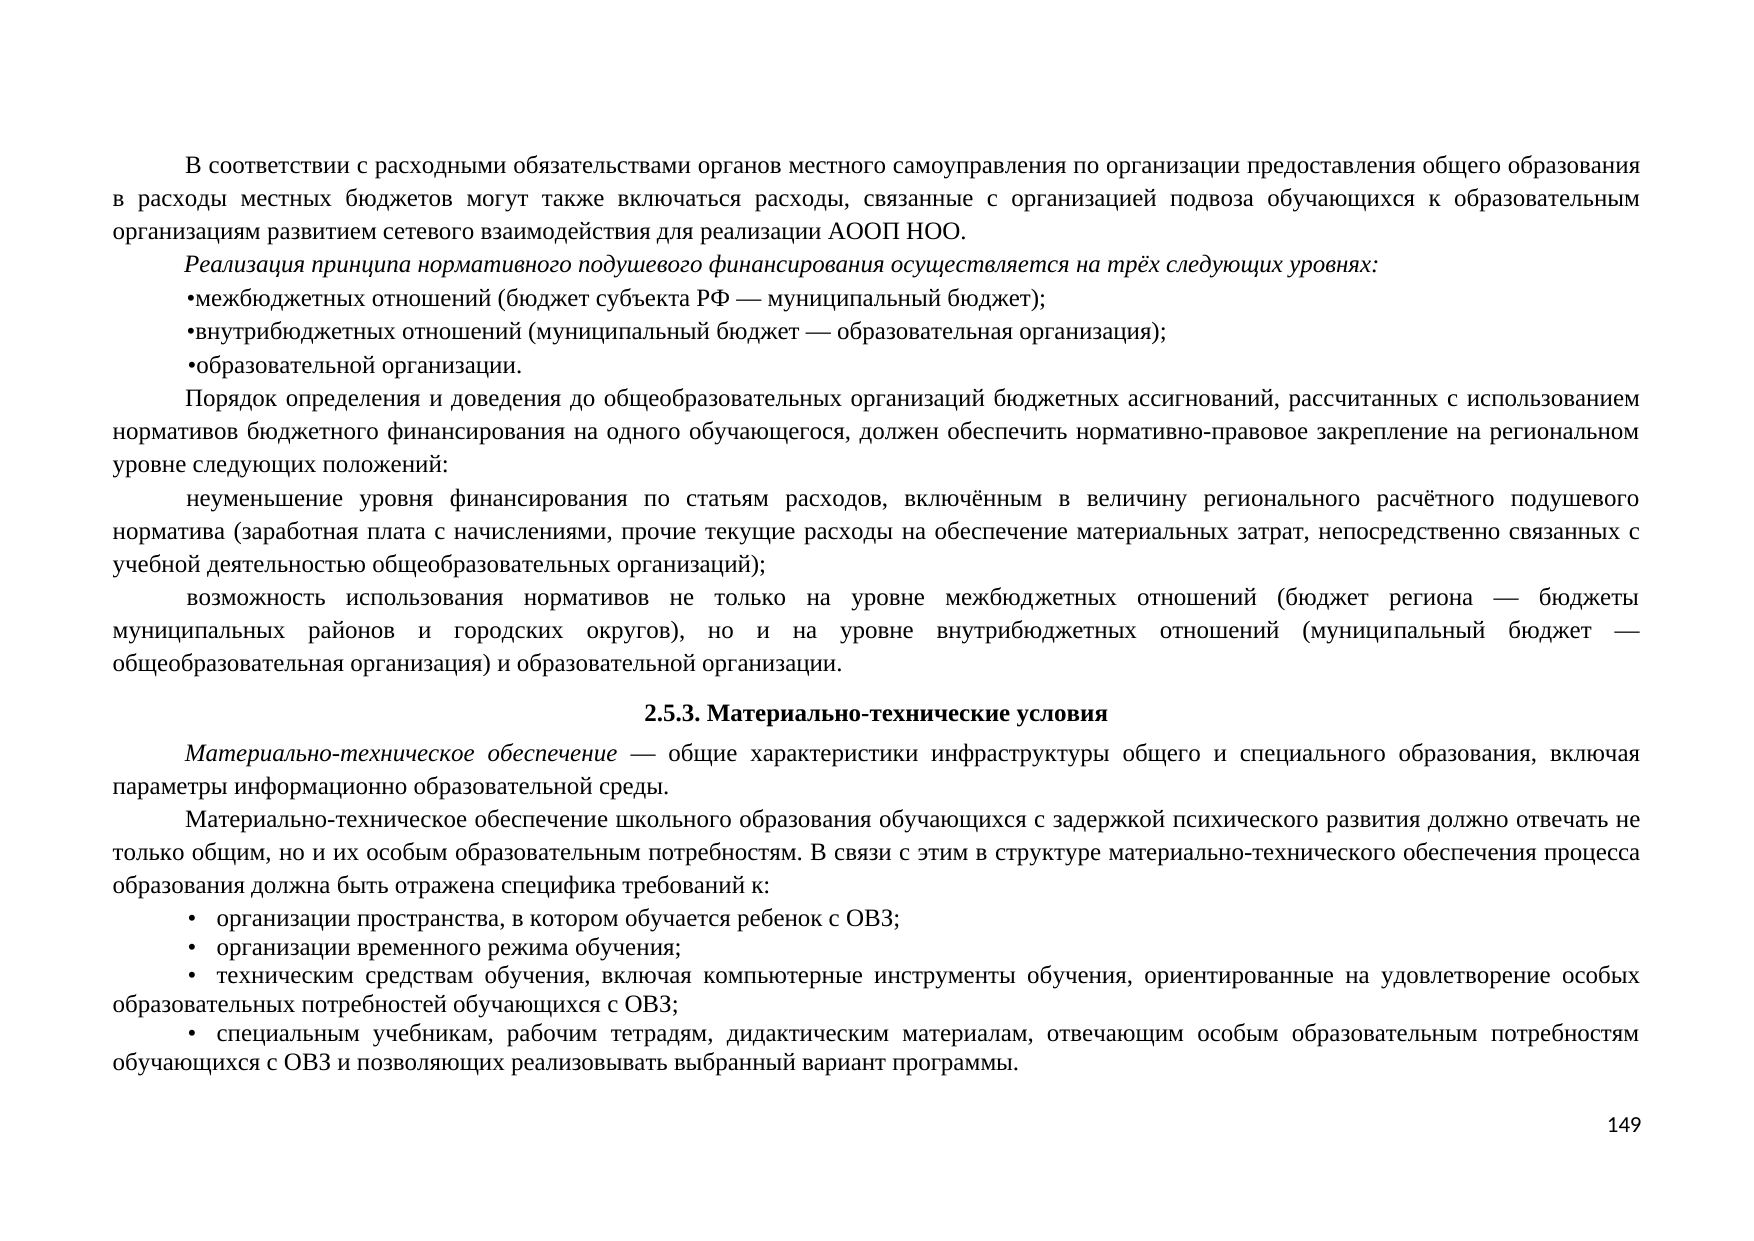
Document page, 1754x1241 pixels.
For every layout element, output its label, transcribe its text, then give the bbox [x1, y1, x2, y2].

text возможность использования нормативов не только на уровне межбюджетных отношений (бюджет региона — бюджеты муниципальных районов и городских округов), но и на уровне внутрибюджетных отношений (муниципальный бюджет — общеобразовательная организация) и образовательной организации. [112, 582, 1639, 677]
text •образовательной организации. [187, 350, 1641, 378]
text Порядок определения и доведения до общеобразовательных организаций бюджетных ассигнований, рассчитанных с использованием нормативов бюджетного финансирования на одного обучающегося, должен обеспечить нормативно-правовое закрепление на региональном уровне следующих положений: [112, 383, 1641, 478]
list организации временного режима обучения; [187, 932, 1641, 960]
text Материально-техническое обеспечение — общие характеристики инфраструктуры общего и специального образования, включая параметры информационно образовательной среды. [112, 738, 1641, 799]
text Реализация принципа нормативного подушевого финансирования осуществляется на трёх следующих уровнях: [112, 249, 1641, 278]
text 2.5.3. Материально-технические условия [112, 698, 1639, 727]
text неуменьшение уровня финансирования по статьям расходов, включённым в величину регионального расчётного подушевого норматива (заработная плата с начислениями, прочие текущие расходы на обеспечение материальных затрат, непосредственно связанных с учебной деятельностью общеобразовательных организаций); [112, 483, 1641, 578]
text В соответствии с расходными обязательствами органов местного самоуправления по организации предоставления общего образования в расходы местных бюджетов могут также включаться расходы, связанные с организацией подвоза обучающихся к образовательным организациям развитием сетевого взаимодействия для реализации АООП НОО. [112, 150, 1641, 245]
text Материально-техническое обеспечение школьного образования обучающихся с задержкой психического развития должно отвечать не только общим, но и их особым образовательным потребностям. В связи с этим в структуре материально-технического обеспечения процесса образования должна быть отражена специфика требований к: [112, 804, 1641, 898]
text •межбюджетных отношений (бюджет субъекта РФ — муниципальный бюджет); [112, 283, 1641, 311]
text •внутрибюджетных отношений (муниципальный бюджет — образовательная организация); [112, 316, 1641, 345]
list организации пространства, в котором обучается ребенок с ОВЗ; [187, 903, 1641, 932]
list специальным учебникам, рабочим тетрадям, дидактическим материалам, отвечающим особым образовательным потребностям обучающихся с ОВЗ и позволяющих реализовывать выбранный вариант программы. [112, 1018, 1641, 1075]
list техническим средствам обучения, включая компьютерные инструменты обучения, ориентированные на удовлетворение особых образовательных потребностей обучающихся с ОВЗ; [112, 960, 1641, 1018]
